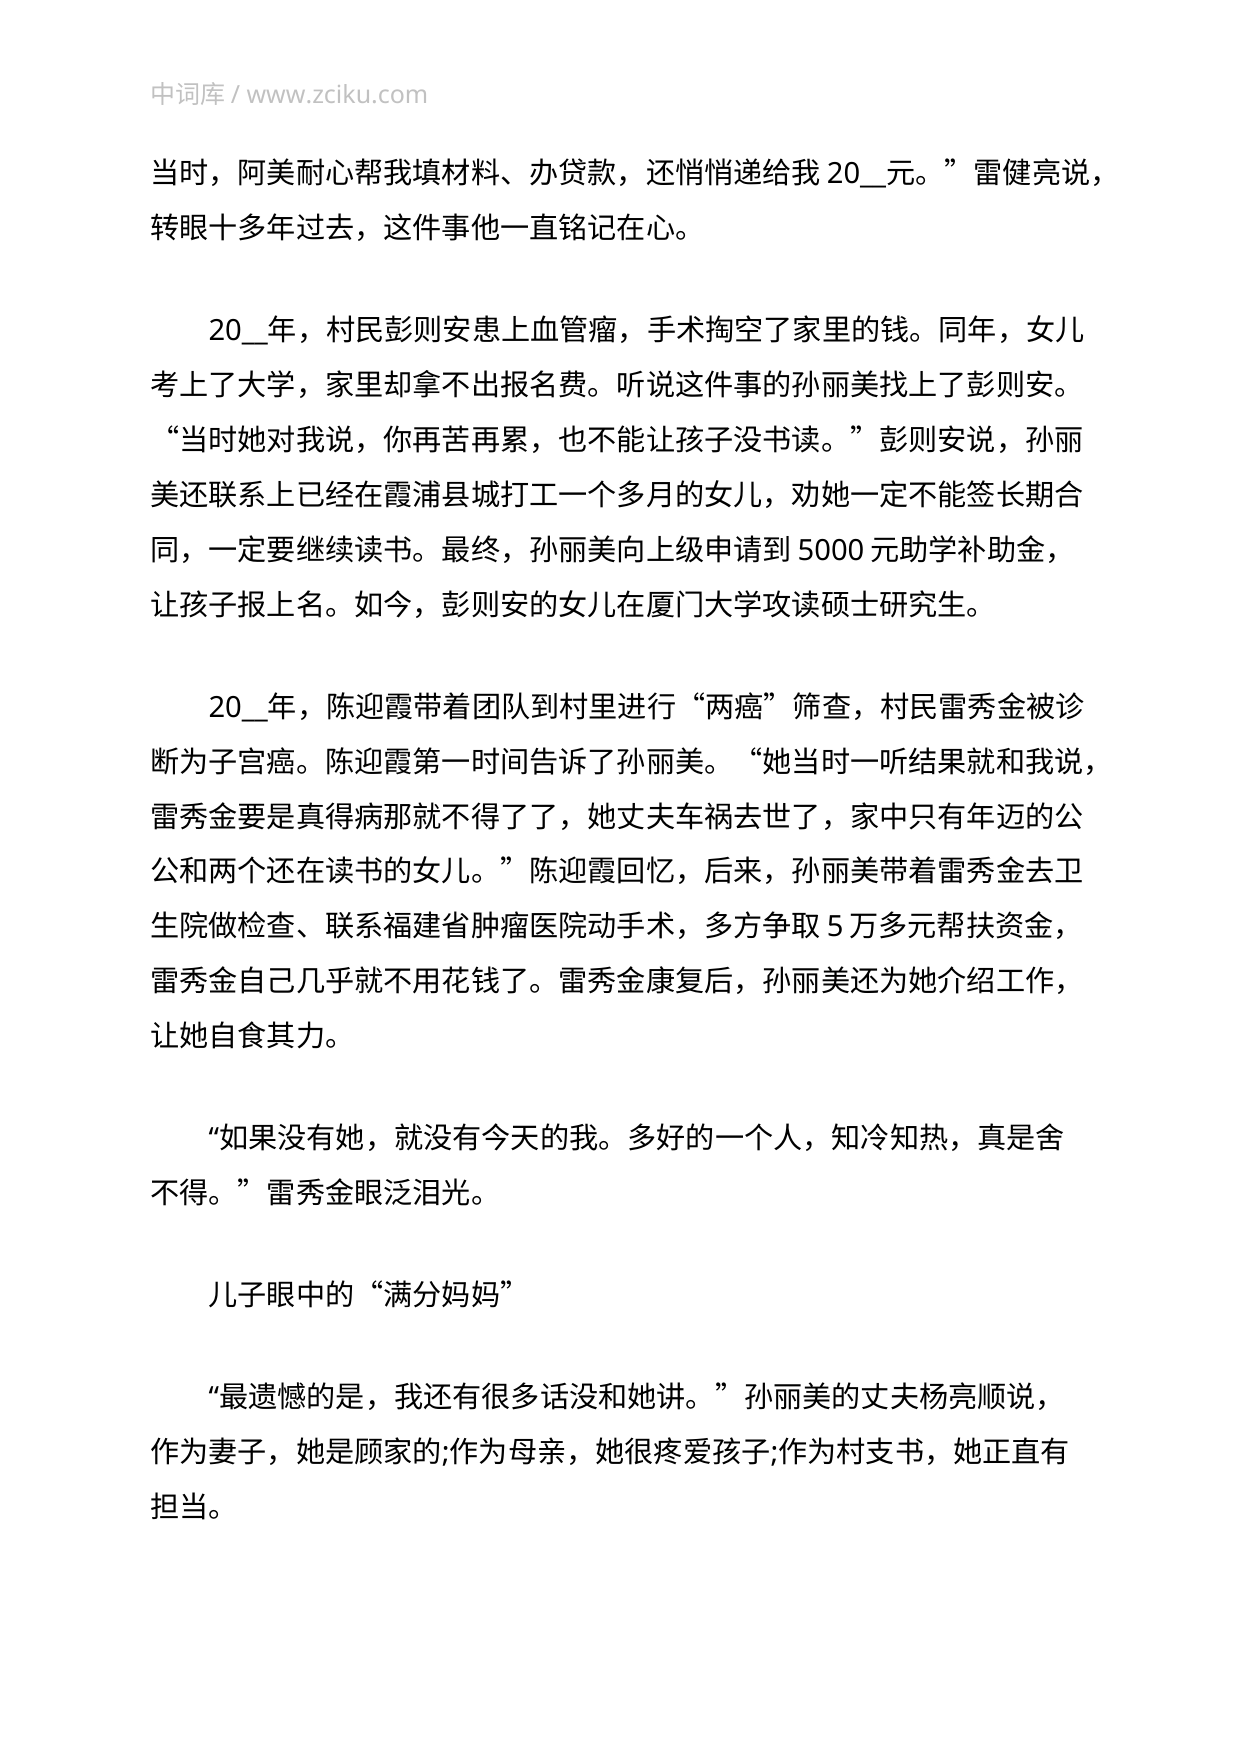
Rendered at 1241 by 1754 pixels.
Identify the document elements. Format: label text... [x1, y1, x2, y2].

text “最遗憾的是，我还有很多话没和她讲。”孙丽美的丈夫杨亮顺说，作为妻子，她是顾家的;作为母亲，她很疼爱孩子;作为村支书，她正直有担当。 [150, 1373, 1090, 1525]
text 儿子眼中的“满分妈妈” [150, 1271, 1090, 1314]
text “如果没有她，就没有今天的我。多好的一个人，知冷知热，真是舍不得。”雷秀金眼泛泪光。 [150, 1114, 1090, 1212]
text 20__年，村民彭则安患上血管瘤，手术掏空了家里的钱。同年，女儿考上了大学，家里却拿不出报名费。听说这件事的孙丽美找上了彭则安。“当时她对我说，你再苦再累，也不能让孩子没书读。”彭则安说，孙丽美还联系上已经在霞浦县城打工一个多月的女儿，劝她一定不能签长期合同，一定要继续读书。最终，孙丽美向上级申请到5000元助学补助金，让孩子报上名。如今，彭则安的女儿在厦门大学攻读硕士研究生。 [150, 307, 1090, 624]
text 20__年，陈迎霞带着团队到村里进行“两癌”筛查，村民雷秀金被诊断为子宫癌。陈迎霞第一时间告诉了孙丽美。“她当时一听结果就和我说，雷秀金要是真得病那就不得了了，她丈夫车祸去世了，家中只有年迈的公公和两个还在读书的女儿。”陈迎霞回忆，后来，孙丽美带着雷秀金去卫生院做检查、联系福建省肿瘤医院动手术，多方争取5万多元帮扶资金，雷秀金自己几乎就不用花钱了。雷秀金康复后，孙丽美还为她介绍工作，让她自食其力。 [150, 683, 1090, 1055]
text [150, 150, 1090, 247]
